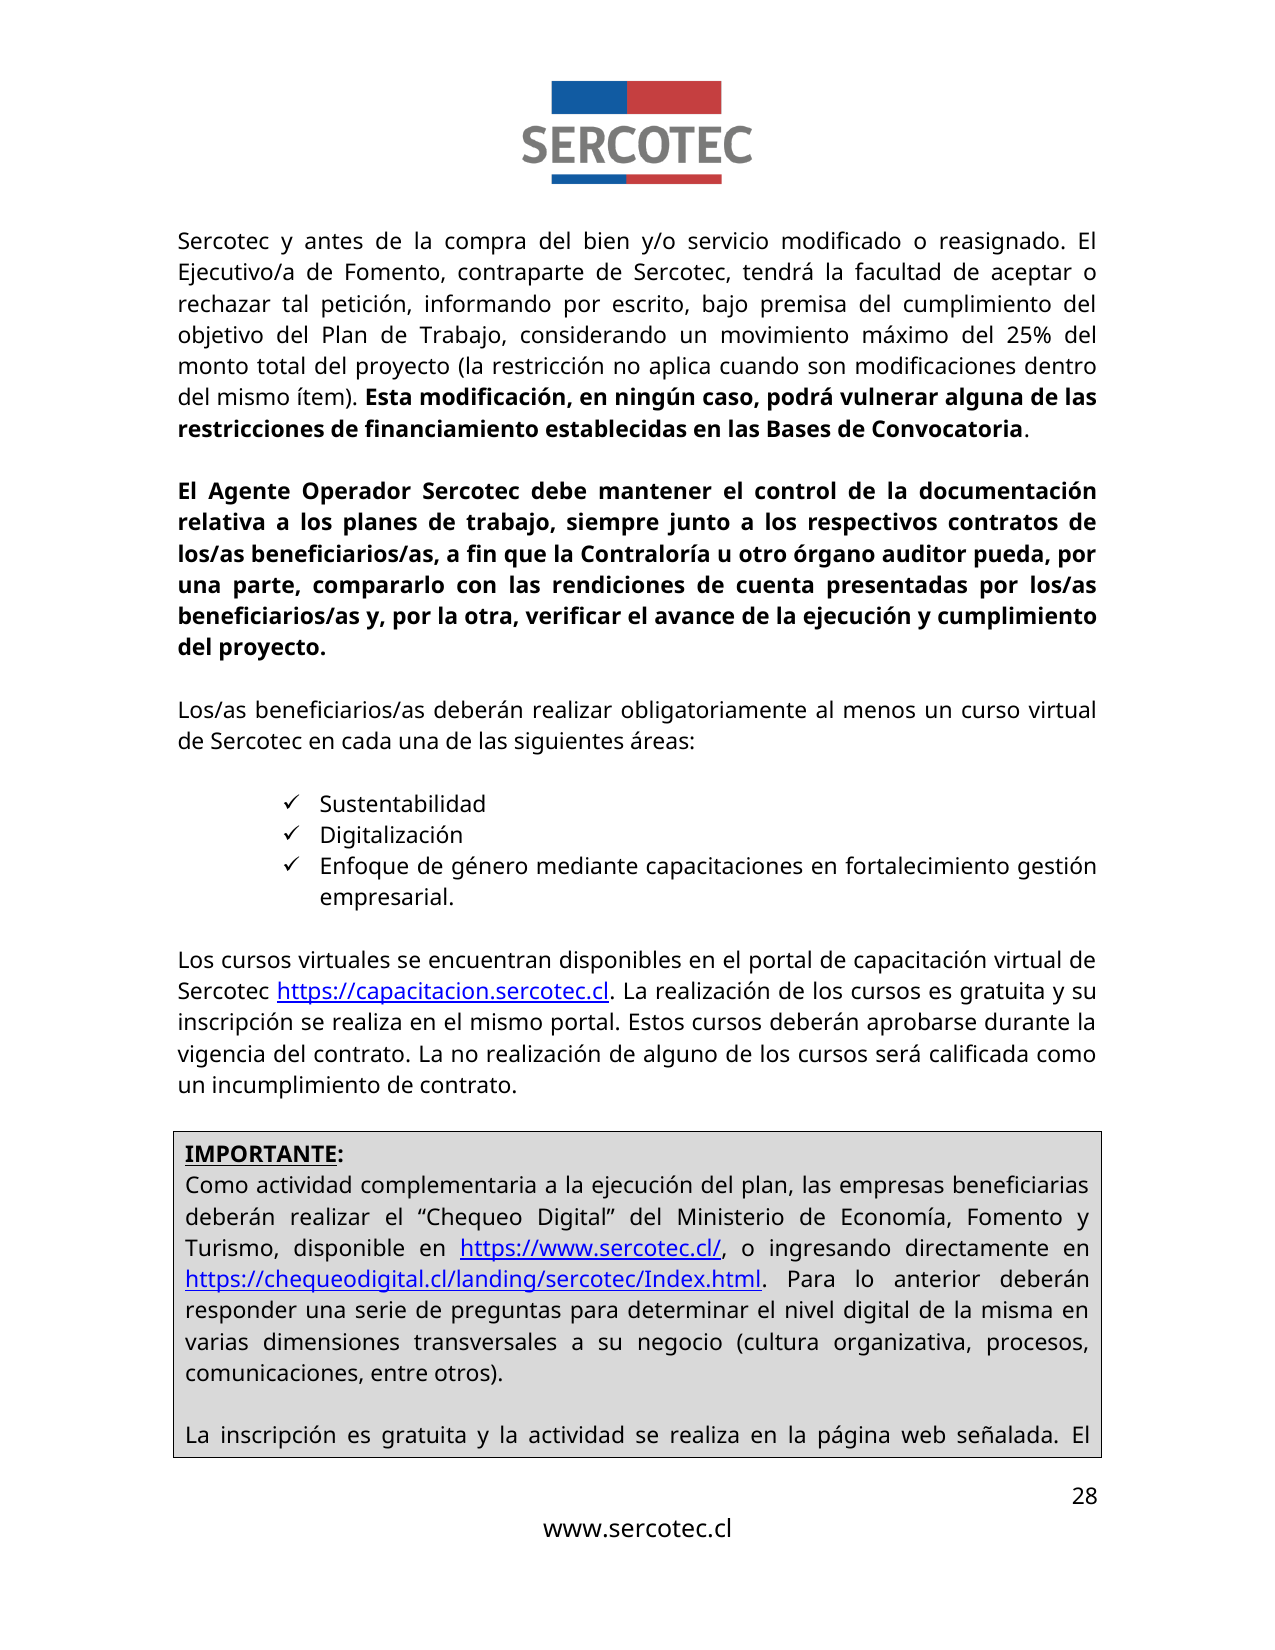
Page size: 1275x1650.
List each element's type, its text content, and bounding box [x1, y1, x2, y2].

text El Agente Operador Sercotec debe mantener el control de la documentación relativa a los planes de trabajo, siempre junto a los respectivos contratos de los/as beneficiarios/as, a fin que la Contraloría u otro órgano auditor pueda, por una parte, compararlo con las rendiciones de cuenta presentadas por los/as beneficiarios/as y, por la otra, verificar el avance de la ejecución y cumplimiento del proyecto. [177, 475, 1098, 662]
list Enfoque de género mediante capacitaciones en fortalecimiento gestión empresarial. [282, 850, 1098, 912]
text Los cursos virtuales se encuentran disponibles en el portal de capacitación virtual de Sercotec https://capacitacion.sercotec.cl. La realización de los cursos es gratuita y su inscripción se realiza en el mismo portal. Estos cursos deberán aprobarse durante la vigencia del contrato. La no realización de alguno de los cursos será calificada como un incumplimiento de contrato. [177, 944, 1098, 1100]
list Sustentabilidad [282, 787, 1098, 819]
text Los/as beneficiarios/as deberán realizar obligatoriamente al menos un curso virtual de Sercotec en cada una de las siguientes áreas: [177, 694, 1098, 756]
list Digitalización [282, 819, 1098, 850]
picture [512, 73, 763, 194]
